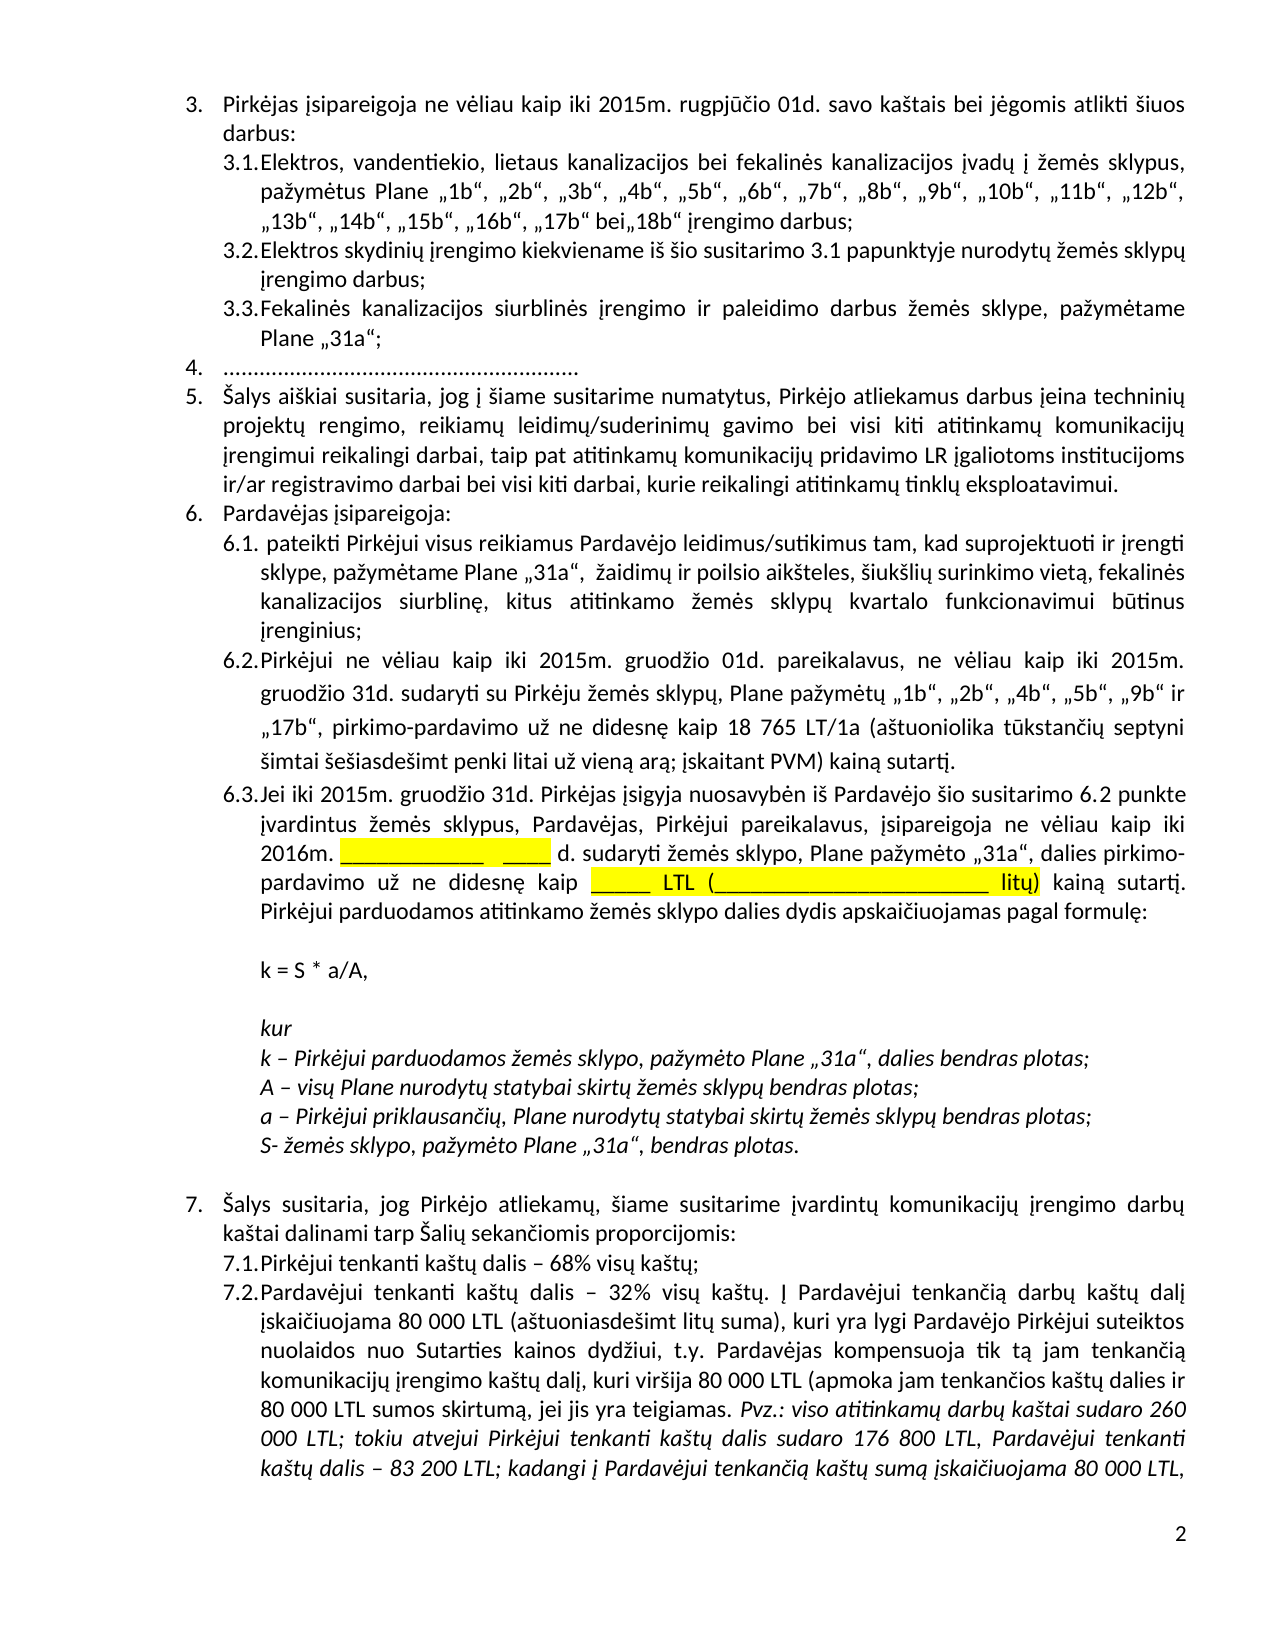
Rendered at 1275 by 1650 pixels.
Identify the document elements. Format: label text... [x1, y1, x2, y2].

list Pirkėjui ne vėliau kaip iki 2015m. gruodžio 01d. pareikalavus, ne vėliau kaip iki 2015m. gruodžio 31d. sudaryti su Pirkėju žemės sklypų, Plane pažymėtų „1b“, „2b“, „4b“, „5b“, „9b“ ir „17b“, pirkimo-pardavimo už ne didesnę kaip 18 765 LT/1a (aštuoniolika tūkstančių septyni šimtai šešiasdešimt penki litai už vieną arą; įskaitant PVM) kainą sutartį. [223, 645, 1186, 775]
list Šalys susitaria, jog Pirkėjo atliekamų, šiame susitarime įvardintų komunikacijų įrengimo darbų kaštai dalinami tarp Šalių sekančiomis proporcijomis: [185, 1189, 1186, 1248]
list Pirkėjui tenkanti kaštų dalis – 68% visų kaštų; [223, 1248, 1186, 1277]
list Fekalinės kanalizacijos siurblinės įrengimo ir paleidimo darbus žemės sklype, pažymėtame Plane „31a“; [223, 293, 1186, 352]
list Elektros, vandentiekio, lietaus kanalizacijos bei fekalinės kanalizacijos įvadų į žemės sklypus, pažymėtus Plane „1b“, „2b“, „3b“, „4b“, „5b“, „6b“, „7b“, „8b“, „9b“, „10b“, „11b“, „12b“, „13b“, „14b“, „15b“, „16b“, „17b“ bei„18b“ įrengimo darbus; [223, 147, 1186, 235]
list pateikti Pirkėjui visus reikiamus Pardavėjo leidimus/sutikimus tam, kad suprojektuoti ir įrengti sklype, pažymėtame Plane „31a“, žaidimų ir poilsio aikšteles, šiukšlių surinkimo vietą, fekalinės kanalizacijos siurblinę, kitus atitinkamo žemės sklypų kvartalo funkcionavimui būtinus įrenginius; [223, 528, 1186, 645]
list Jei iki 2015m. gruodžio 31d. Pirkėjas įsigyja nuosavybėn iš Pardavėjo šio susitarimo 6.2 punkte įvardintus žemės sklypus, Pardavėjas, Pirkėjui pareikalavus, įsipareigoja ne vėliau kaip iki 2016m. ____________ ____ d. sudaryti žemės sklypo, Plane pažymėto „31a“, dalies pirkimo-pardavimo už ne didesnę kaip _____ LTL (_______________________ litų) kainą sutartį. Pirkėjui parduodamos atitinkamo žemės sklypo dalies dydis apskaičiuojamas pagal formulę: [223, 779, 1186, 926]
list kur [260, 1013, 1186, 1043]
list S- žemės sklypo, pažymėto Plane „31a“, bendras plotas. [260, 1131, 1186, 1160]
list k – Pirkėjui parduodamos žemės sklypo, pažymėto Plane „31a“, dalies bendras plotas; [260, 1043, 1186, 1072]
list Šalys aiškiai susitaria, jog į šiame susitarime numatytus, Pirkėjo atliekamus darbus įeina techninių projektų rengimo, reikiamų leidimų/suderinimų gavimo bei visi kiti atitinkamų komunikacijų įrengimui reikalingi darbai, taip pat atitinkamų komunikacijų pridavimo LR įgaliotoms institucijoms ir/ar registravimo darbai bei visi kiti darbai, kurie reikalingi atitinkamų tinklų eksploatavimui. [185, 381, 1186, 498]
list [223, 1277, 1186, 1482]
list A – visų Plane nurodytų statybai skirtų žemės sklypų bendras plotas; [260, 1072, 1186, 1101]
list ........................................................... [185, 352, 1186, 381]
list k = S * a/A, [260, 955, 1186, 984]
list a – Pirkėjui priklausančių, Plane nurodytų statybai skirtų žemės sklypų bendras plotas; [260, 1101, 1186, 1131]
list Pardavėjas įsipareigoja: [185, 498, 1186, 528]
list Pirkėjas įsipareigoja ne vėliau kaip iki 2015m. rugpjūčio 01d. savo kaštais bei jėgomis atlikti šiuos darbus: [185, 89, 1186, 147]
list Elektros skydinių įrengimo kiekviename iš šio susitarimo 3.1 papunktyje nurodytų žemės sklypų įrengimo darbus; [223, 235, 1186, 293]
